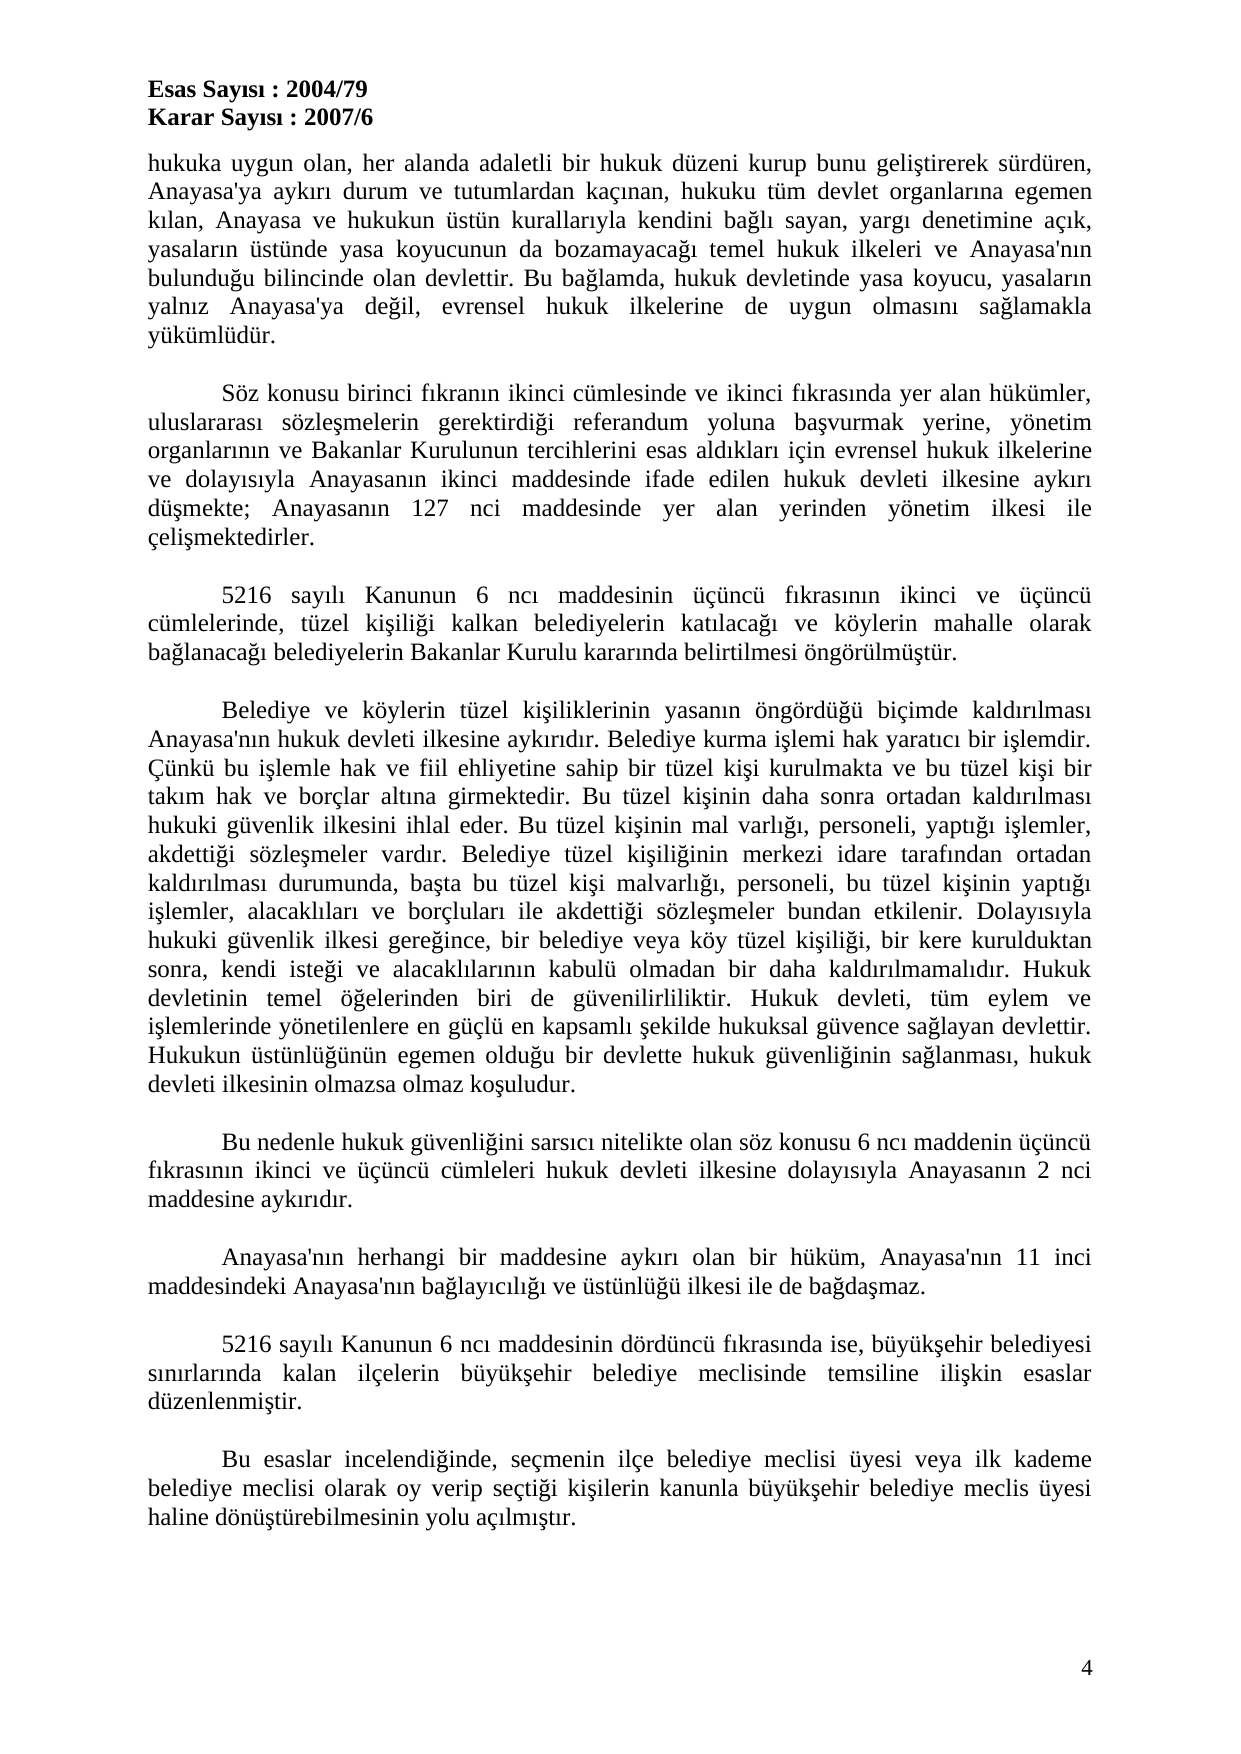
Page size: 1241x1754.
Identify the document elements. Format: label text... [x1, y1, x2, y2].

text Bu esaslar incelendiğinde, seçmenin ilçe belediye meclisi üyesi veya ilk kademe belediye meclisi olarak oy verip seçtiği kişilerin kanunla büyükşehir belediye meclis üyesi haline dönüştürebilmesinin yolu açılmıştır. [148, 1444, 1093, 1531]
text Anayasa'nın herhangi bir maddesine aykırı olan bir hüküm, Anayasa'nın 11 inci maddesindeki Anayasa'nın bağlayıcılığı ve üstünlüğü ilkesi ile de bağdaşmaz. [148, 1242, 1093, 1300]
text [148, 148, 1093, 349]
text 5216 sayılı Kanunun 6 ncı maddesinin üçüncü fıkrasının ikinci ve üçüncü cümlelerinde, tüzel kişiliği kalkan belediyelerin katılacağı ve köylerin mahalle olarak bağlanacağı belediyelerin Bakanlar Kurulu kararında belirtilmesi öngörülmüştür. [148, 580, 1093, 666]
text Belediye ve köylerin tüzel kişiliklerinin yasanın öngördüğü biçimde kaldırılması Anayasa'nın hukuk devleti ilkesine aykırıdır. Belediye kurma işlemi hak yaratıcı bir işlemdir. Çünkü bu işlemle hak ve fiil ehliyetine sahip bir tüzel kişi kurulmakta ve bu tüzel kişi bir takım hak ve borçlar altına girmektedir. Bu tüzel kişinin daha sonra ortadan kaldırılması hukuki güvenlik ilkesini ihlal eder. Bu tüzel kişinin mal varlığı, personeli, yaptığı işlemler, akdettiği sözleşmeler vardır. Belediye tüzel kişiliğinin merkezi idare tarafından ortadan kaldırılması durumunda, başta bu tüzel kişi malvarlığı, personeli, bu tüzel kişinin yaptığı işlemler, alacaklıları ve borçluları ile akdettiği sözleşmeler bundan etkilenir. Dolayısıyla hukuki güvenlik ilkesi gereğince, bir belediye veya köy tüzel kişiliği, bir kere kurulduktan sonra, kendi isteği ve alacaklılarının kabulü olmadan bir daha kaldırılmamalıdır. Hukuk devletinin temel öğelerinden biri de güvenilirliliktir. Hukuk devleti, tüm eylem ve işlemlerinde yönetilenlere en güçlü en kapsamlı şekilde hukuksal güvence sağlayan devlettir. Hukukun üstünlüğünün egemen olduğu bir devlette hukuk güvenliğinin sağlanması, hukuk devleti ilkesinin olmazsa olmaz koşuludur. [148, 695, 1093, 1098]
text Söz konusu birinci fıkranın ikinci cümlesinde ve ikinci fıkrasında yer alan hükümler, uluslararası sözleşmelerin gerektirdiği referandum yoluna başvurmak yerine, yönetim organlarının ve Bakanlar Kurulunun tercihlerini esas aldıkları için evrensel hukuk ilkelerine ve dolayısıyla Anayasanın ikinci maddesinde ifade edilen hukuk devleti ilkesine aykırı düşmekte; Anayasanın 127 nci maddesinde yer alan yerinden yönetim ilkesi ile çelişmektedirler. [148, 378, 1093, 551]
text Bu nedenle hukuk güvenliğini sarsıcı nitelikte olan söz konusu 6 ncı maddenin üçüncü fıkrasının ikinci ve üçüncü cümleleri hukuk devleti ilkesine dolayısıyla Anayasanın 2 nci maddesine aykırıdır. [148, 1127, 1093, 1213]
text 5216 sayılı Kanunun 6 ncı maddesinin dördüncü fıkrasında ise, büyükşehir belediyesi sınırlarında kalan ilçelerin büyükşehir belediye meclisinde temsiline ilişkin esaslar düzenlenmiştir. [148, 1329, 1093, 1415]
